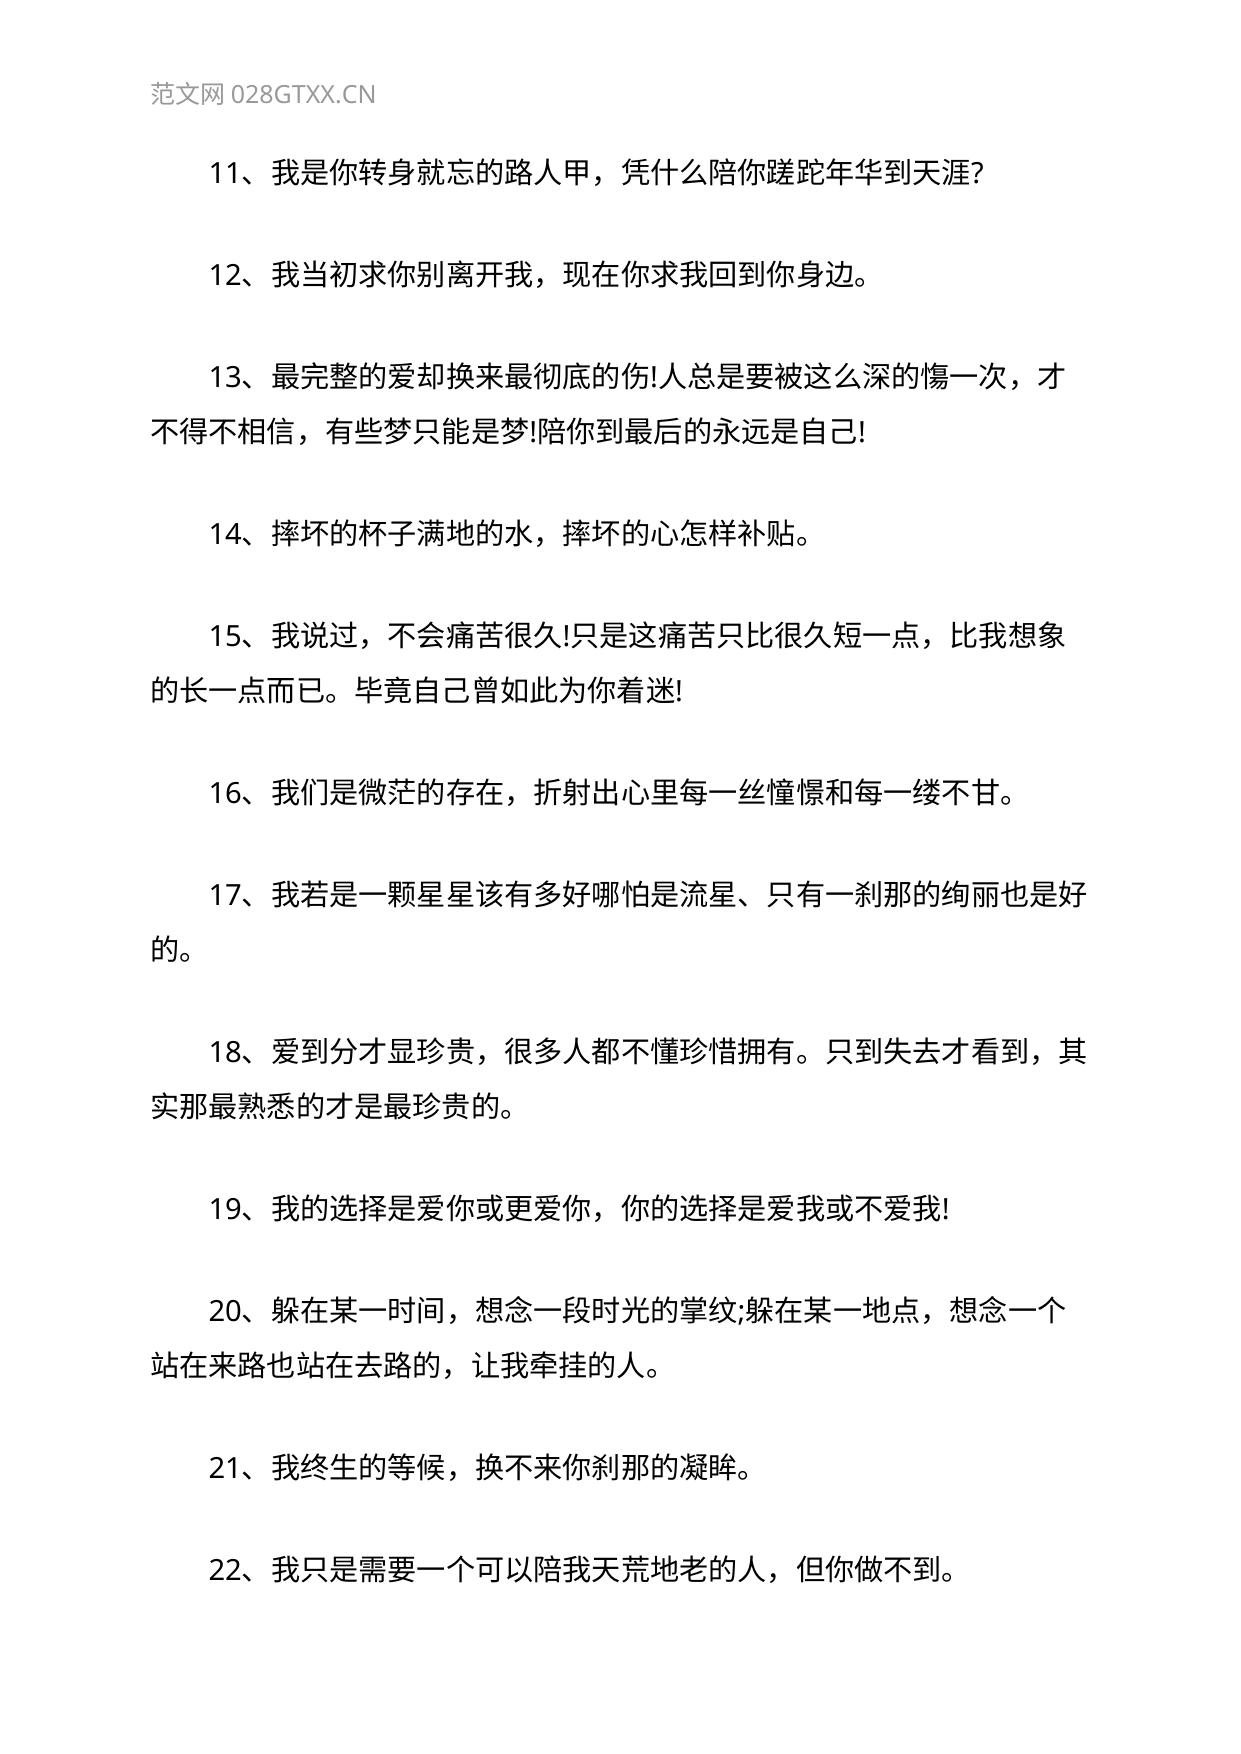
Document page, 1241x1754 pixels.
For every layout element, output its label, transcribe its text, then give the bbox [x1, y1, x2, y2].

text 16、我们是微茫的存在，折射出心里每一丝憧憬和每一缕不甘。 [150, 770, 1090, 812]
text 19、我的选择是爱你或更爱你，你的选择是爱我或不爱我! [150, 1185, 1090, 1228]
text 15、我说过，不会痛苦很久!只是这痛苦只比很久短一点，比我想象的长一点而已。毕竟自己曾如此为你着迷! [150, 613, 1090, 710]
text 11、我是你转身就忘的路人甲，凭什么陪你蹉跎年华到天涯? [150, 150, 1090, 192]
text 20、躲在某一时间，想念一段时光的掌纹;躲在某一地点，想念一个站在来路也站在去路的，让我牵挂的人。 [150, 1287, 1090, 1385]
text 13、最完整的爱却换来最彻底的伤!人总是要被这么深的慯一次，才不得不相信，有些梦只能是梦!陪你到最后的永远是自己! [150, 354, 1090, 451]
text 12、我当初求你别离开我，现在你求我回到你身边。 [150, 252, 1090, 294]
text 18、爱到分才显珍贵，很多人都不懂珍惜拥有。只到失去才看到，其实那最熟悉的才是最珍贵的。 [150, 1029, 1090, 1126]
text 14、摔坏的杯子满地的水，摔坏的心怎样补贴。 [150, 511, 1090, 553]
text 22、我只是需要一个可以陪我天荒地老的人，但你做不到。 [150, 1546, 1090, 1588]
text 21、我终生的等候，换不来你刹那的凝眸。 [150, 1444, 1090, 1487]
text 17、我若是一颗星星该有多好哪怕是流星、只有一刹那的绚丽也是好的。 [150, 872, 1090, 969]
